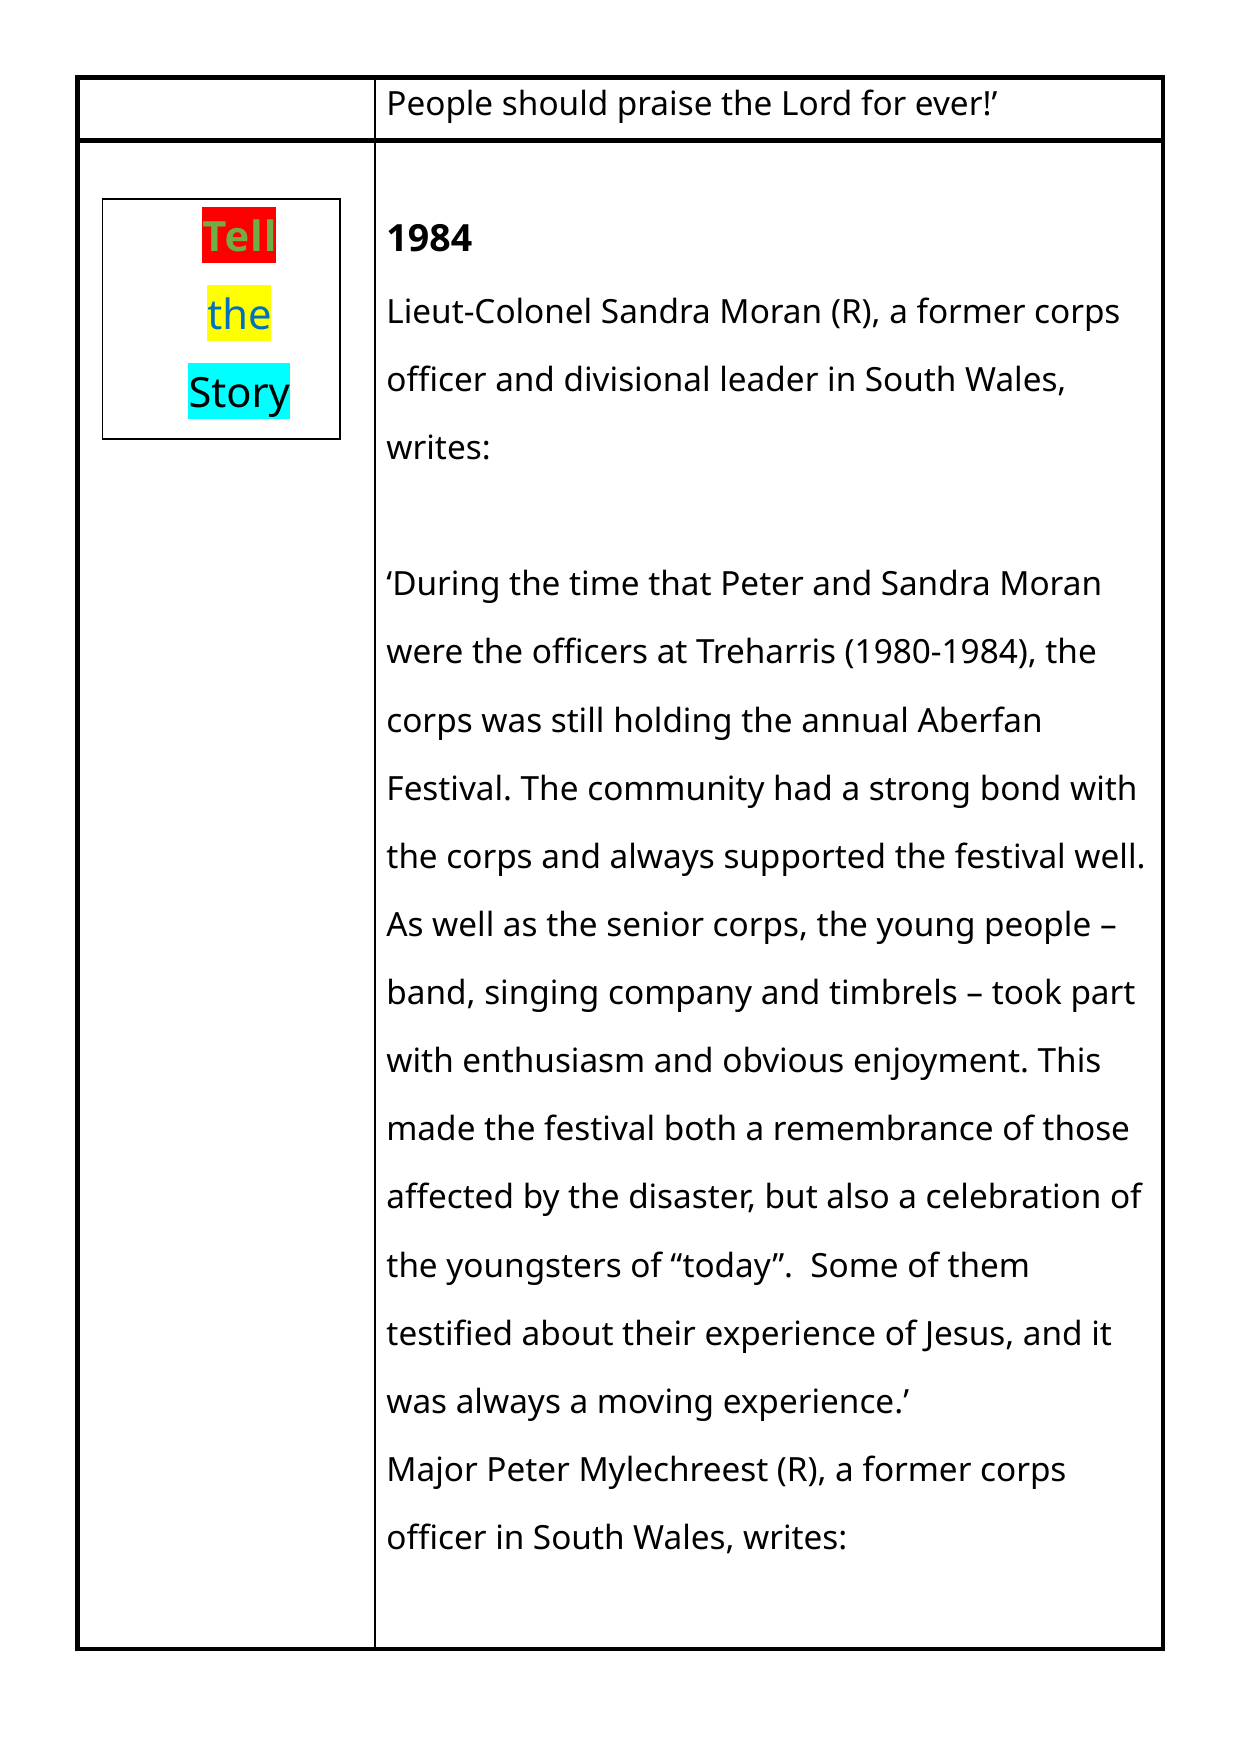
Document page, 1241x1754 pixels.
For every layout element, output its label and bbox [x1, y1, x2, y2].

table_cell [80, 143, 374, 1647]
table_cell [376, 143, 1161, 1647]
table_cell [376, 80, 1161, 138]
table_cell [80, 80, 374, 138]
